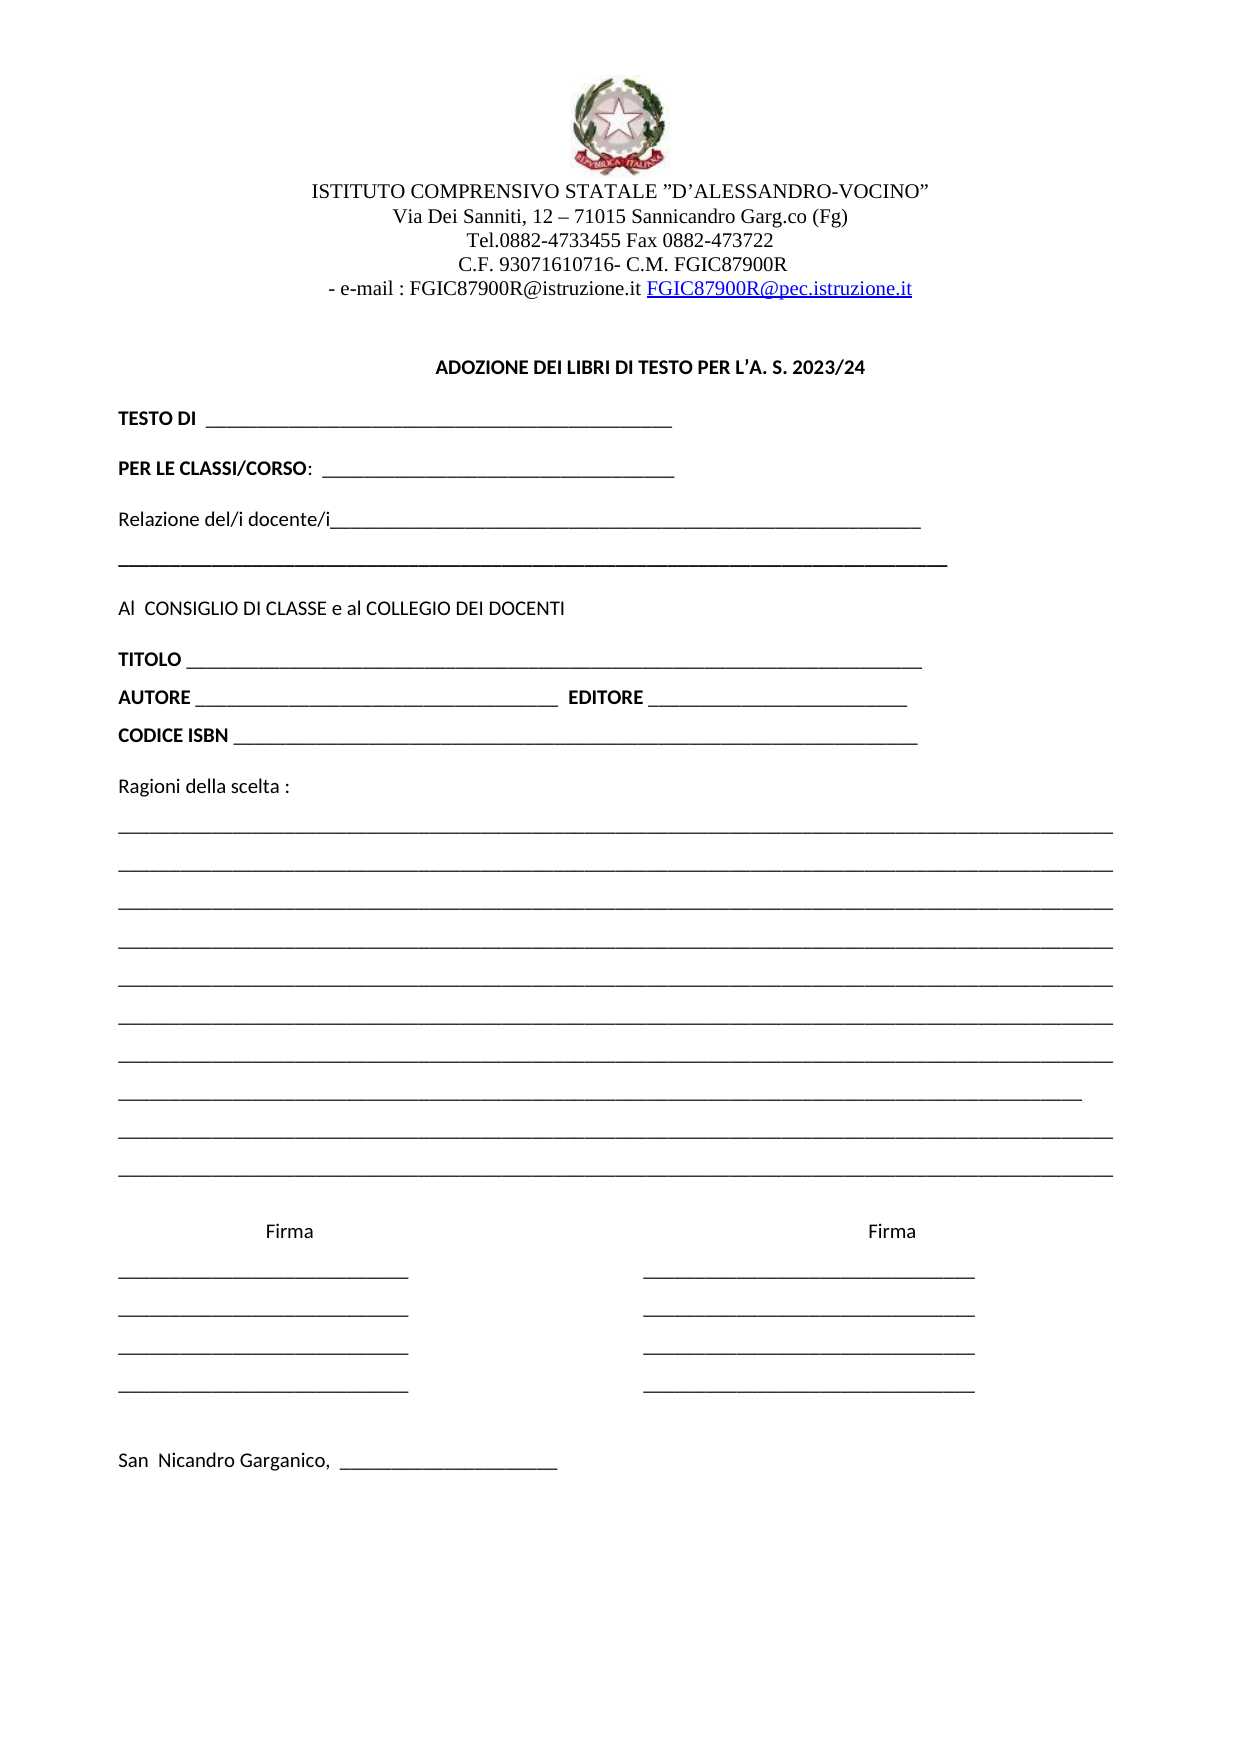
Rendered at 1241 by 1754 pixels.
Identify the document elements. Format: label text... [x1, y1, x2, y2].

text PER LE CLASSI/CORSO: __________________________________ [118, 456, 1122, 481]
list ADOZIONE DEI LIBRI DI TESTO PER L’A. S. 2023/24 [118, 354, 1122, 379]
text CODICE ISBN __________________________________________________________________ [118, 722, 1122, 748]
text Via Dei Sanniti, 12 – 71015 Sannicandro Garg.co (Fg) [118, 203, 1122, 228]
text Ragioni della scelta : [118, 773, 1122, 799]
text Al CONSIGLIO DI CLASSE e al COLLEGIO DEI DOCENTI [118, 595, 1122, 621]
text AUTORE ___________________________________ EDITORE _________________________ [118, 684, 1122, 710]
text ____________________________ ________________________________ [118, 1332, 1122, 1358]
text ________________________________________________________________________________________________________________________________________________________________________________________________________________________________________________________________________________________________________________________________________________________________________________________________ [118, 811, 1122, 951]
text ________________________________________________________________________________________________________________________________________________________________________________________________ [118, 1116, 1122, 1180]
text C.F. 93071610716- C.M. FGIC87900R [118, 252, 1122, 276]
text Relazione del/i docente/i_________________________________________________________ [118, 506, 1122, 532]
text ____________________________ ________________________________ [118, 1371, 1122, 1396]
text Tel.0882-4733455 Fax 0882-473722 [118, 228, 1122, 252]
text _____________________________________________________________________________________________________________________________________________________________________________________________________________________________________________________________________________________________________________________________________________________________________________________________ [118, 964, 1122, 1104]
text - e-mail : FGIC87900R@istruzione.it FGIC87900R@pec.istruzione.it [118, 276, 1122, 300]
text ____________________________ ________________________________ [118, 1294, 1122, 1320]
text San Nicandro Garganico, _____________________ [118, 1447, 1122, 1472]
text TESTO DI _____________________________________________ [118, 405, 1122, 430]
picture [570, 75, 670, 180]
text Firma Firma [192, 1218, 1122, 1243]
text TITOLO _______________________________________________________________________ [118, 646, 1122, 672]
text ISTITUTO COMPRENSIVO STATALE ”D’ALESSANDRO-VOCINO” [118, 179, 1122, 203]
text ____________________________ ________________________________ [118, 1256, 1122, 1282]
text ________________________________________________________________________________ [118, 544, 1122, 570]
